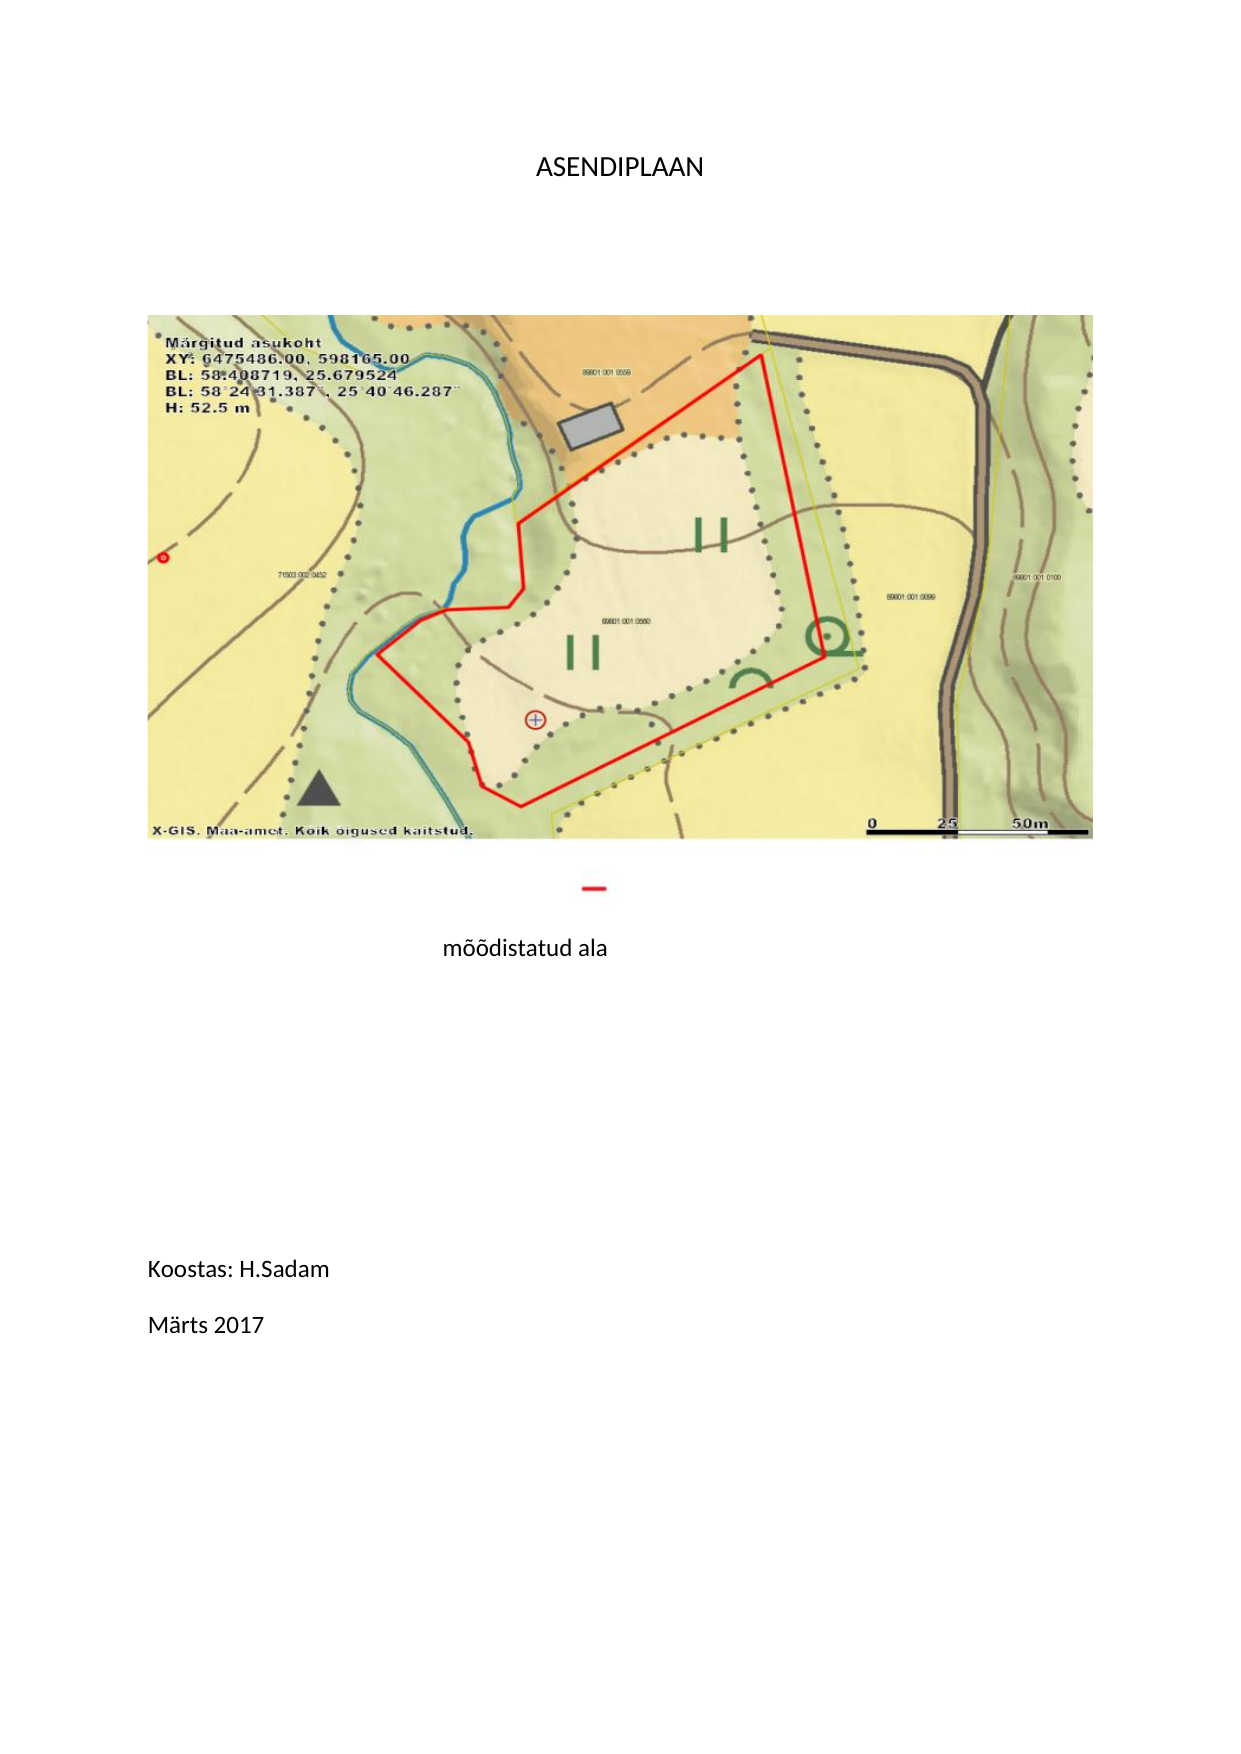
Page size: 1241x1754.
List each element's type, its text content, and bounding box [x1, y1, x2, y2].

text mõõdistatud ala [148, 933, 1093, 963]
text Märts 2017 [148, 1309, 1093, 1340]
picture [147, 315, 1093, 908]
text ASENDIPLAAN [148, 148, 1093, 183]
text Koostas: H.Sadam [148, 1253, 1093, 1284]
